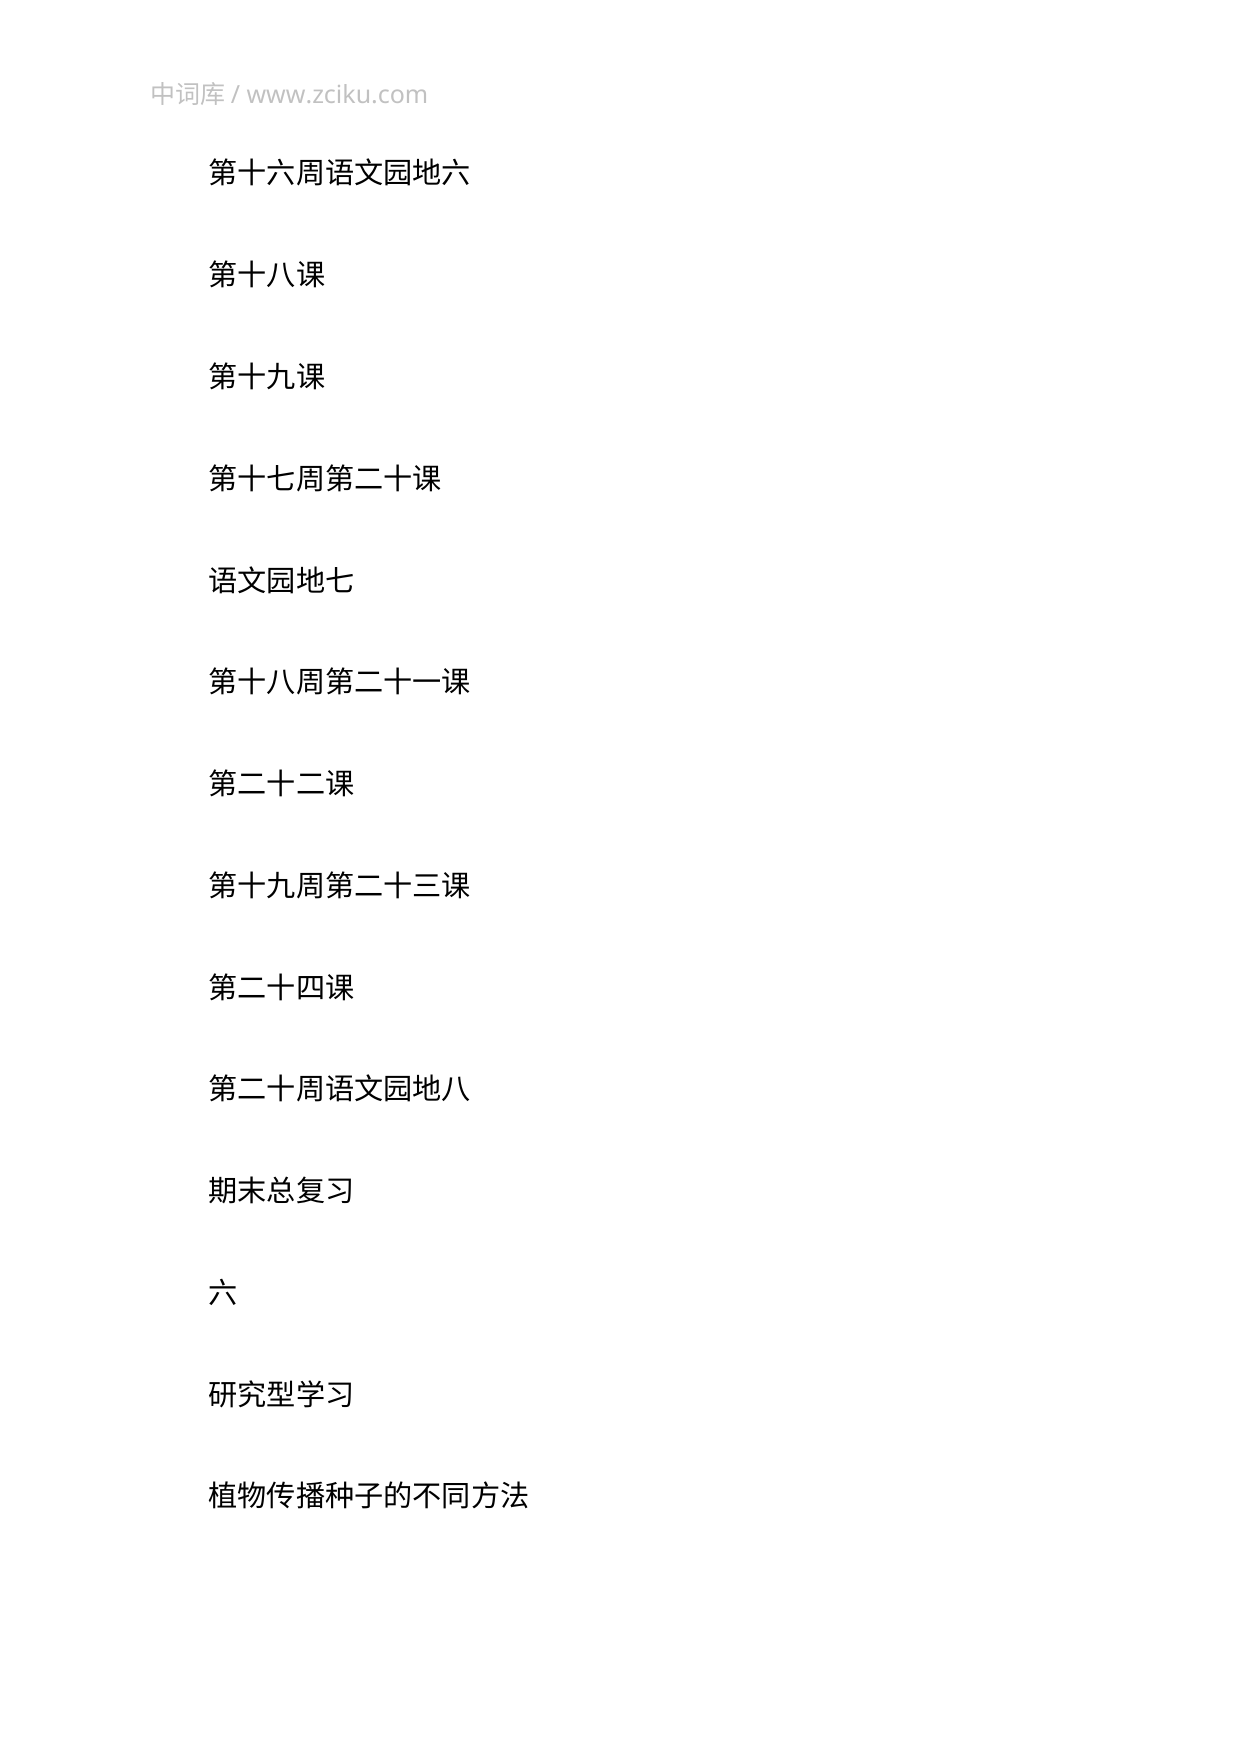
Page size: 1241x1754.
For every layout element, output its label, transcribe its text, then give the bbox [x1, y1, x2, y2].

text 第二十二课 [150, 761, 1090, 803]
text 第十九周第二十三课 [150, 862, 1090, 905]
text 第十七周第二十课 [150, 455, 1090, 498]
text 六 [150, 1269, 1090, 1312]
text 第十八周第二十一课 [150, 659, 1090, 701]
text 期末总复习 [150, 1168, 1090, 1210]
text 第十六周语文园地六 [150, 150, 1090, 192]
text 第二十周语文园地八 [150, 1066, 1090, 1108]
text 植物传播种子的不同方法 [150, 1473, 1090, 1515]
text 研究型学习 [150, 1371, 1090, 1413]
text 第二十四课 [150, 964, 1090, 1006]
text 第十八课 [150, 252, 1090, 294]
text 第十九课 [150, 353, 1090, 396]
text 语文园地七 [150, 557, 1090, 599]
